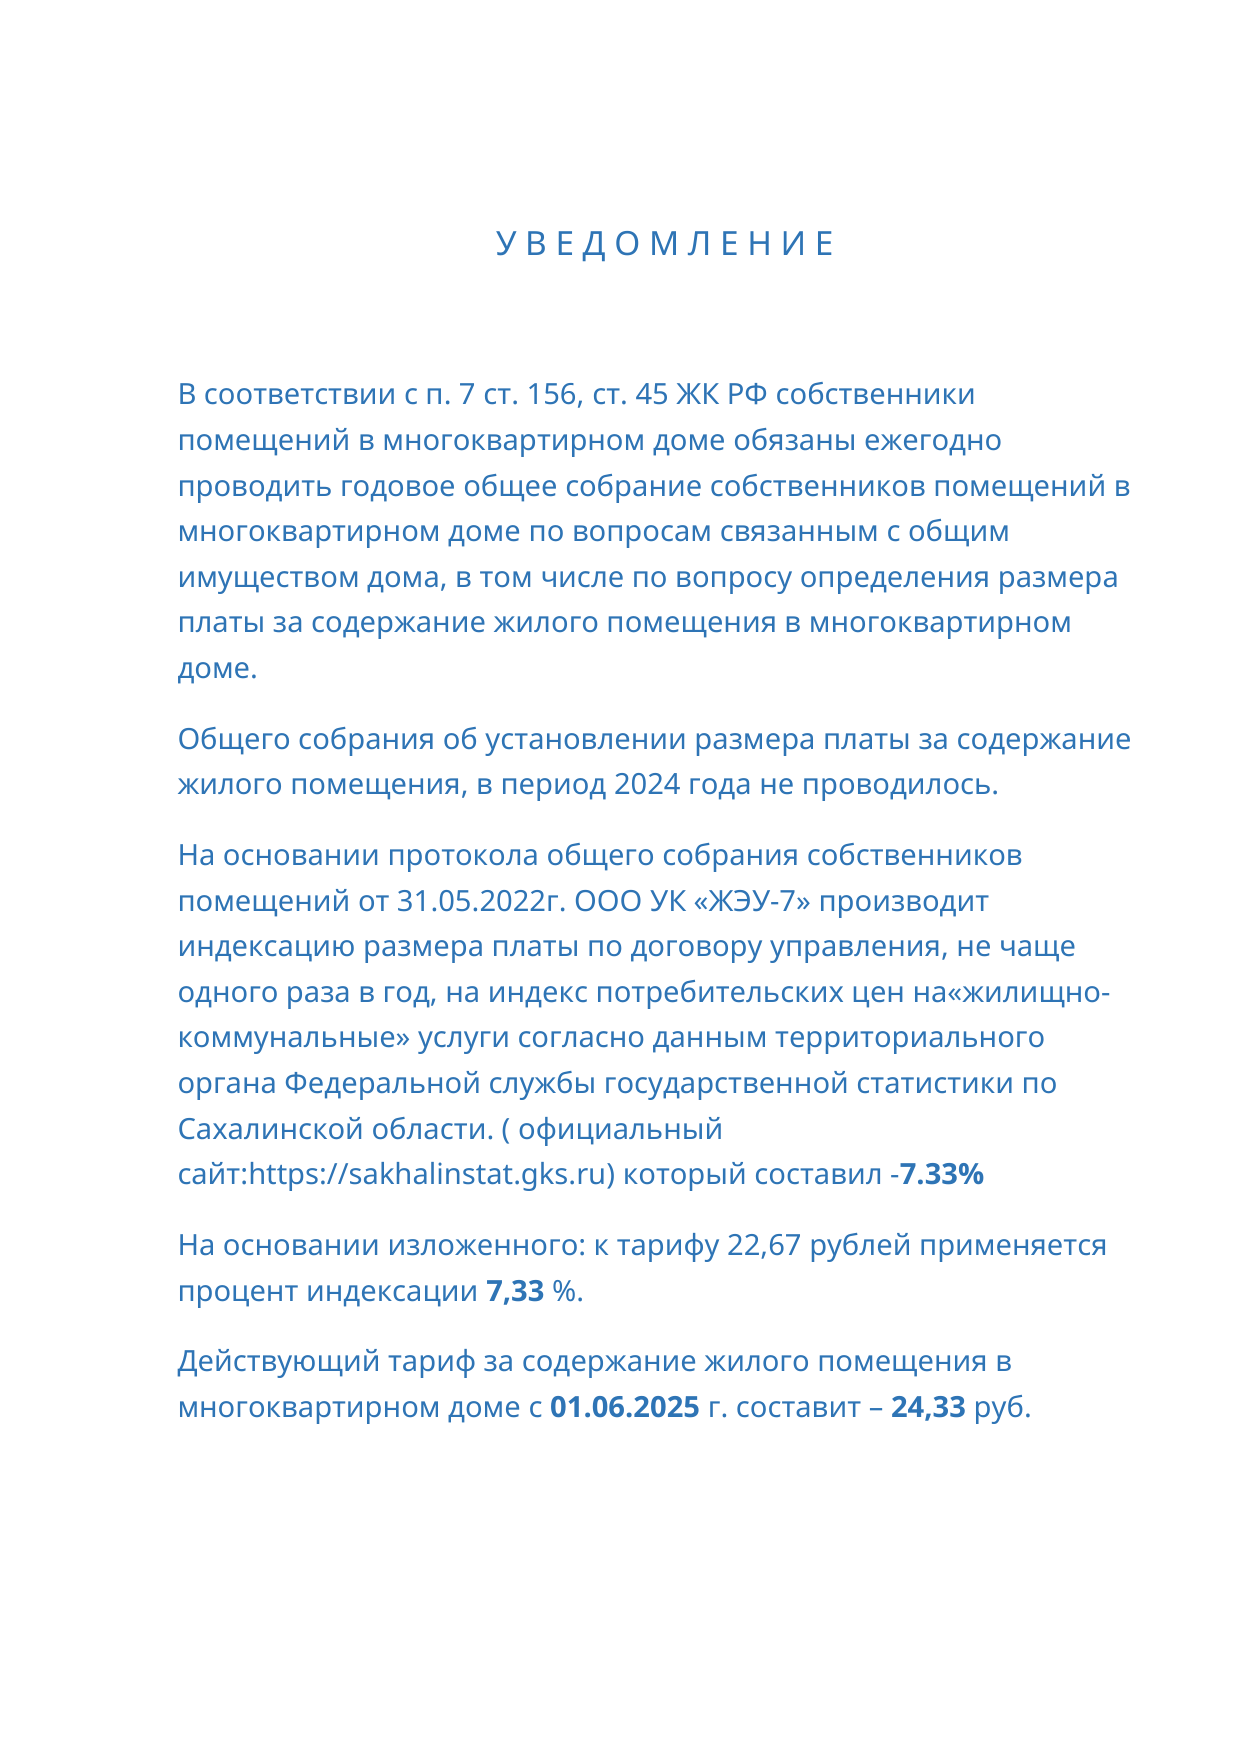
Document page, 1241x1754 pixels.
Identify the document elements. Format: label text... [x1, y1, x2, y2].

subtitle На основании изложенного: к тарифу 22,67 рублей применяется процент индексации 7,33 %. [177, 1224, 1152, 1309]
subtitle В соответствии с п. 7 ст. 156, ст. 45 ЖК РФ собственники помещений в многоквартирном доме обязаны ежегодно проводить годовое общее собрание собственников помещений в многоквартирном доме по вопросам связанным с общим имуществом дома, в том числе по вопросу определения размера платы за содержание жилого помещения в многоквартирном доме. [177, 374, 1152, 687]
subtitle Действующий тариф за содержание жилого помещения в многоквартирном доме с 01.06.2025 г. составит – 24,33 руб. [177, 1341, 1152, 1426]
subtitle На основании протокола общего собрания собственников помещений от 31.05.2022г. ООО УК «ЖЭУ-7» производит индексацию размера платы по договору управления, не чаще одного раза в год, на индекс потребительских цен на«жилищно-коммунальные» услуги согласно данным территориального органа Федеральной службы государственной статистики по Сахалинской области. ( официальный сайт:https://sakhalinstat.gks.ru) который составил -7.33% [177, 834, 1152, 1193]
subtitle Общего собрания об установлении размера платы за содержание жилого помещения, в период 2024 года не проводилось. [177, 718, 1152, 803]
subtitle У В Е Д О М Л Е Н И Е [177, 219, 1152, 265]
